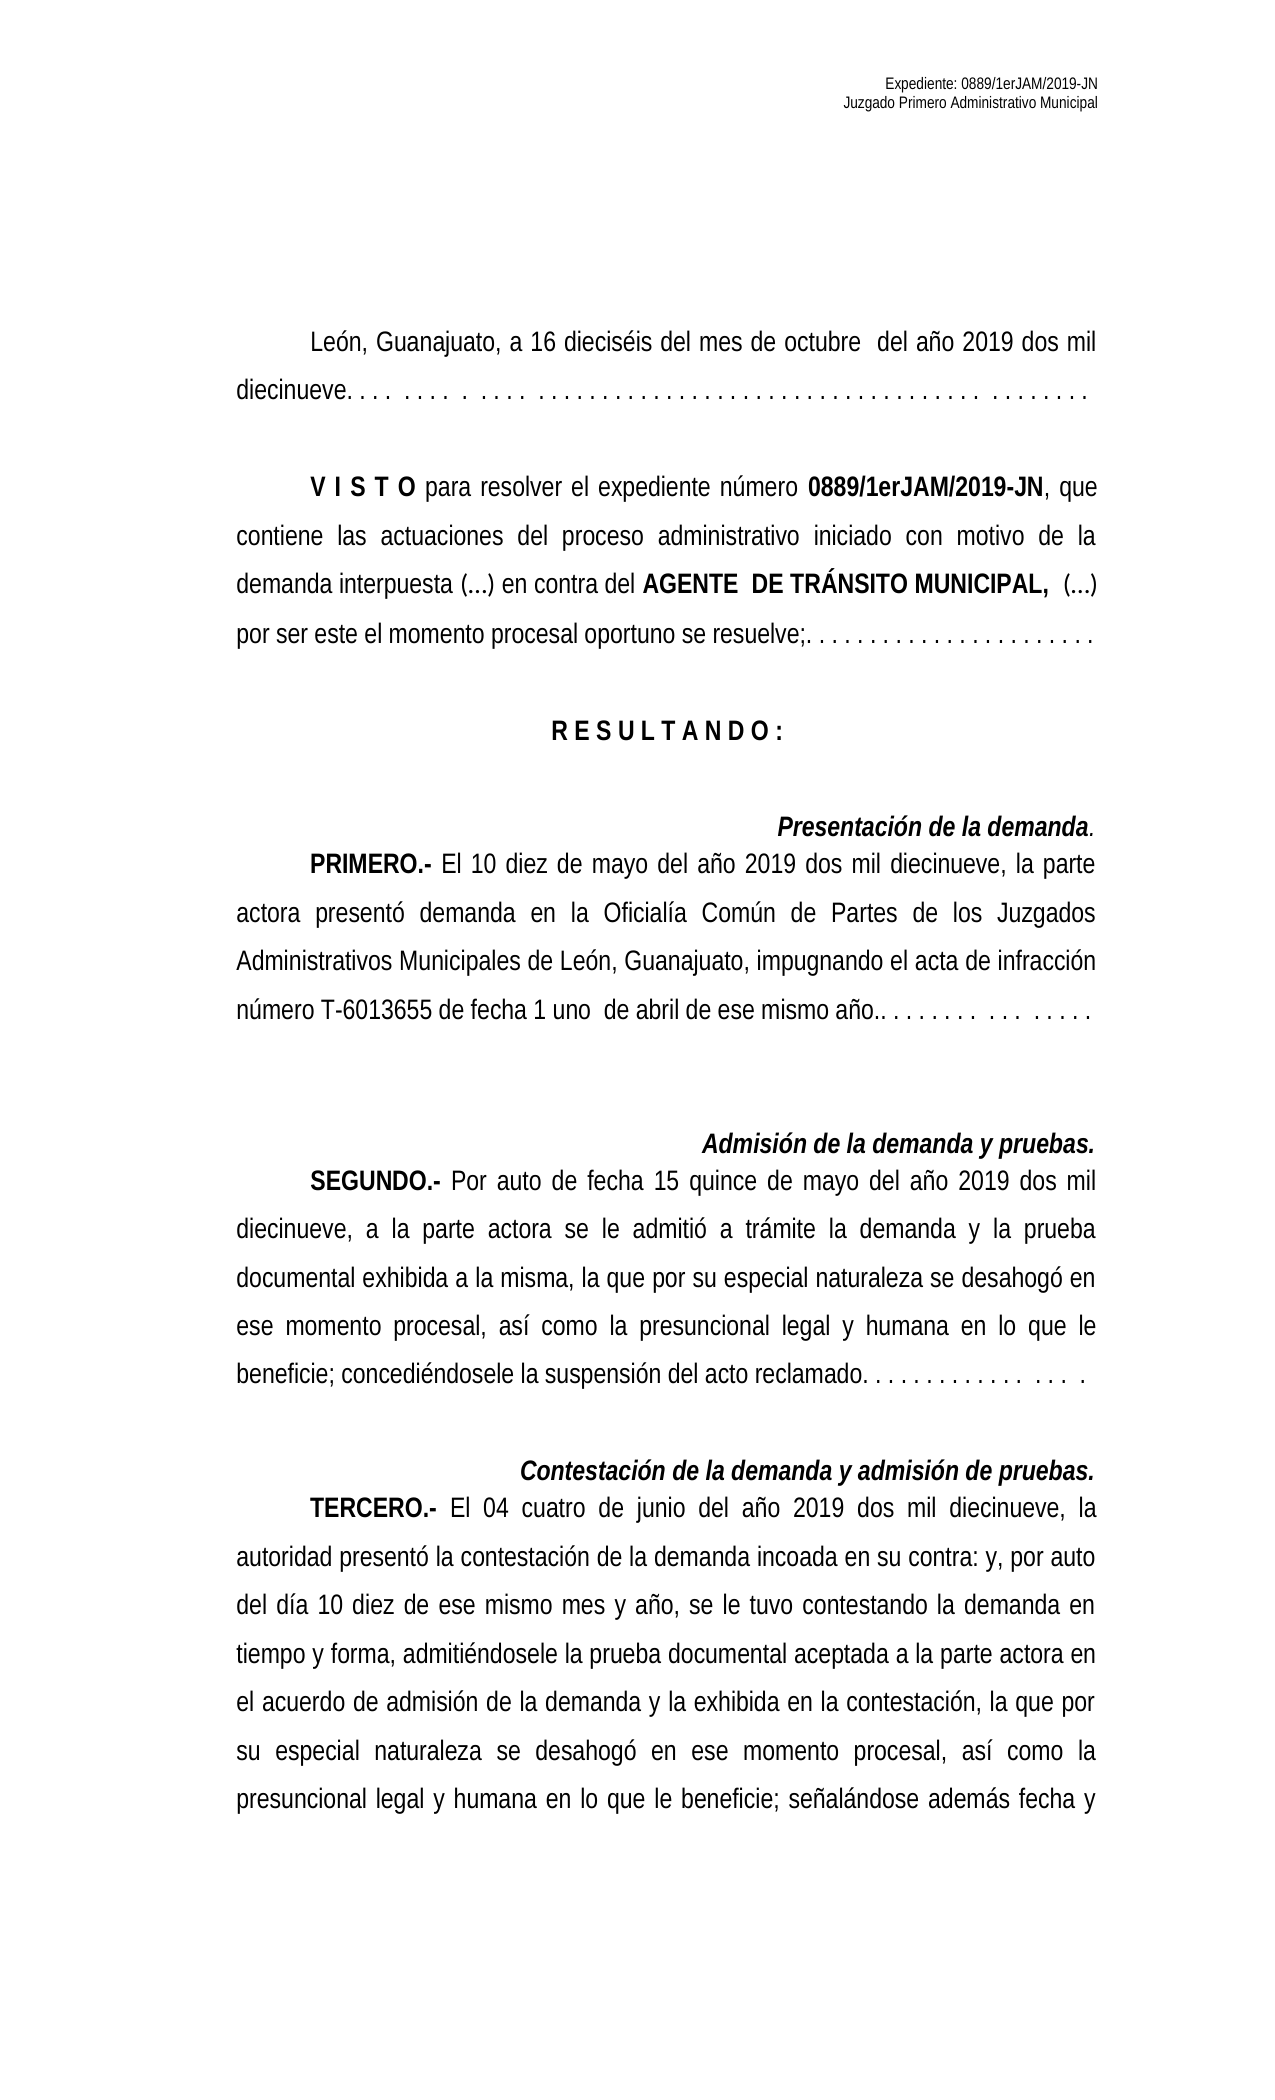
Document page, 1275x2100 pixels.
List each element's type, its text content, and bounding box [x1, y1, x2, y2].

text León, Guanajuato, a 16 dieciséis del mes de octubre del año 2019 dos mil diecinueve. . . . . . . . . . . . . . . . . . . . . . . . . . . . . . . . . . . . . . . . . . . . . . . . . . . . . . . . [236, 325, 1098, 406]
text SEGUNDO.- Por auto de fecha 15 quince de mayo del año 2019 dos mil diecinueve, a la parte actora se le admitió a trámite la demanda y la prueba documental exhibida a la misma, la que por su especial naturaleza se desahogó en ese momento procesal, así como la presuncional legal y humana en lo que le beneficie; concediéndosele la suspensión del acto reclamado. . . . . . . . . . . . . . . . . [236, 1164, 1098, 1390]
text Contestación de la demanda y admisión de pruebas. [236, 1454, 1098, 1487]
text R E S U L T A N D O : [236, 713, 1098, 746]
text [236, 1492, 1098, 1814]
text V I S T O para resolver el expediente número 0889/1erJAM/2019-JN, que contiene las actuaciones del proceso administrativo iniciado con motivo de la demanda interpuesta (…) en contra del AGENTE DE TRÁNSITO MUNICIPAL, (…) por ser este el momento procesal oportuno se resuelve;. . . . . . . . . . . . . . . . . . . . . . . [236, 470, 1098, 649]
text PRIMERO.- El 10 diez de mayo del año 2019 dos mil diecinueve, la parte actora presentó demanda en la Oficialía Común de Partes de los Juzgados Administrativos Municipales de León, Guanajuato, impugnando el acta de infracción número T-6013655 de fecha 1 uno de abril de ese mismo año.. . . . . . . . . . . . . . . . [236, 847, 1098, 1025]
text Presentación de la demanda. [236, 810, 1098, 843]
text Admisión de la demanda y pruebas. [236, 1127, 1098, 1159]
